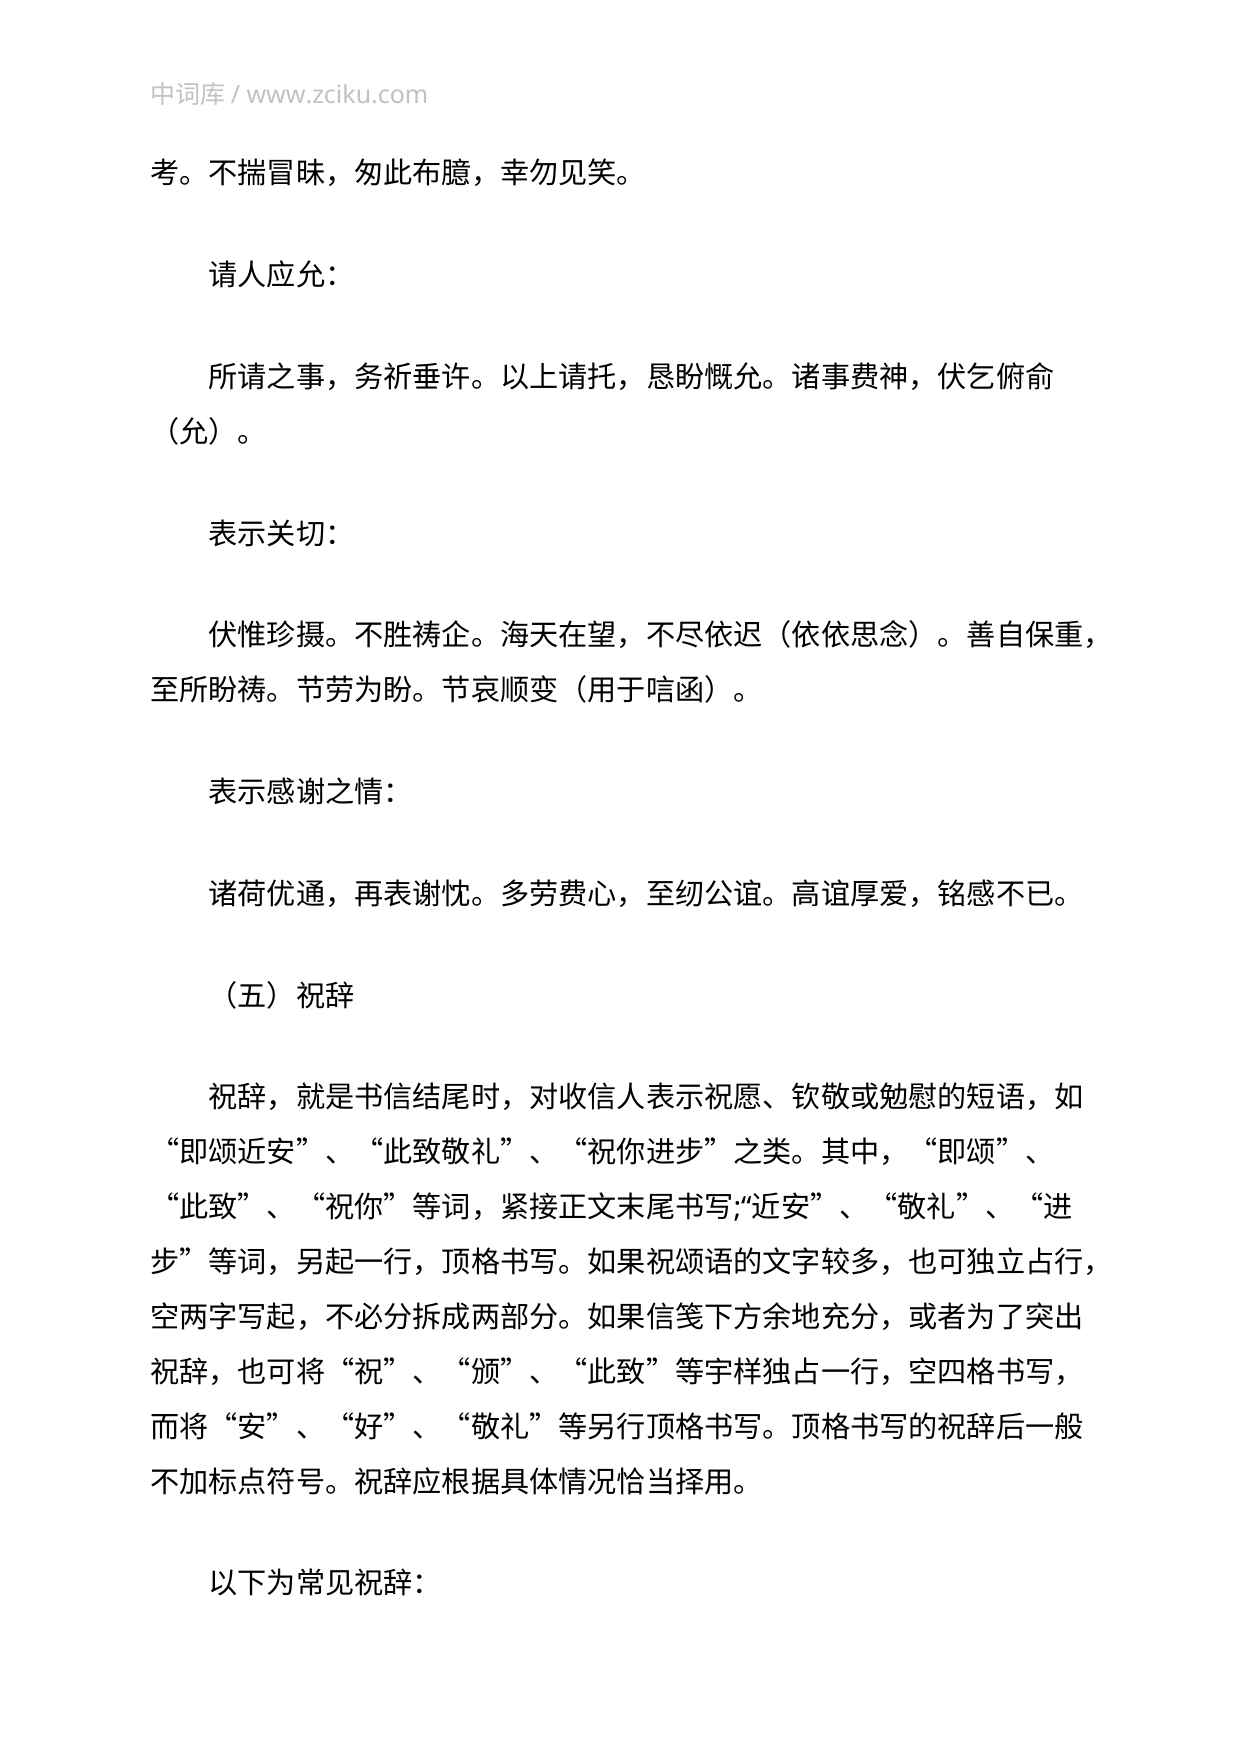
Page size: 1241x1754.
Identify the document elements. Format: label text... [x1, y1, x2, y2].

text 祝辞，就是书信结尾时，对收信人表示祝愿、钦敬或勉慰的短语，如“即颂近安”、“此致敬礼”、“祝你进步”之类。其中，“即颂”、“此致”、“祝你”等词，紧接正文末尾书写;“近安”、“敬礼”、“进步”等词，另起一行，顶格书写。如果祝颂语的文字较多，也可独立占行，空两字写起，不必分拆成两部分。如果信笺下方余地充分，或者为了突出祝辞，也可将“祝”、“颁”、“此致”等宇样独占一行，空四格书写，而将“安”、“好”、“敬礼”等另行顶格书写。顶格书写的祝辞后一般不加标点符号。祝辞应根据具体情况恰当择用。 [150, 1074, 1090, 1501]
text 以下为常见祝辞： [150, 1560, 1090, 1602]
text 请人应允： [150, 252, 1090, 294]
text 表示关切： [150, 510, 1090, 552]
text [150, 150, 1090, 192]
text （五）祝辞 [150, 972, 1090, 1014]
text 所请之事，务祈垂许。以上请托，恳盼慨允。诸事费神，伏乞俯俞（允）。 [150, 353, 1090, 451]
text 表示感谢之情： [150, 769, 1090, 811]
text 伏惟珍摄。不胜祷企。海天在望，不尽依迟（依依思念）。善自保重，至所盼祷。节劳为盼。节哀顺变（用于唁函）。 [150, 612, 1090, 709]
text 诸荷优通，再表谢忱。多劳费心，至纫公谊。高谊厚爱，铭感不已。 [150, 870, 1090, 913]
